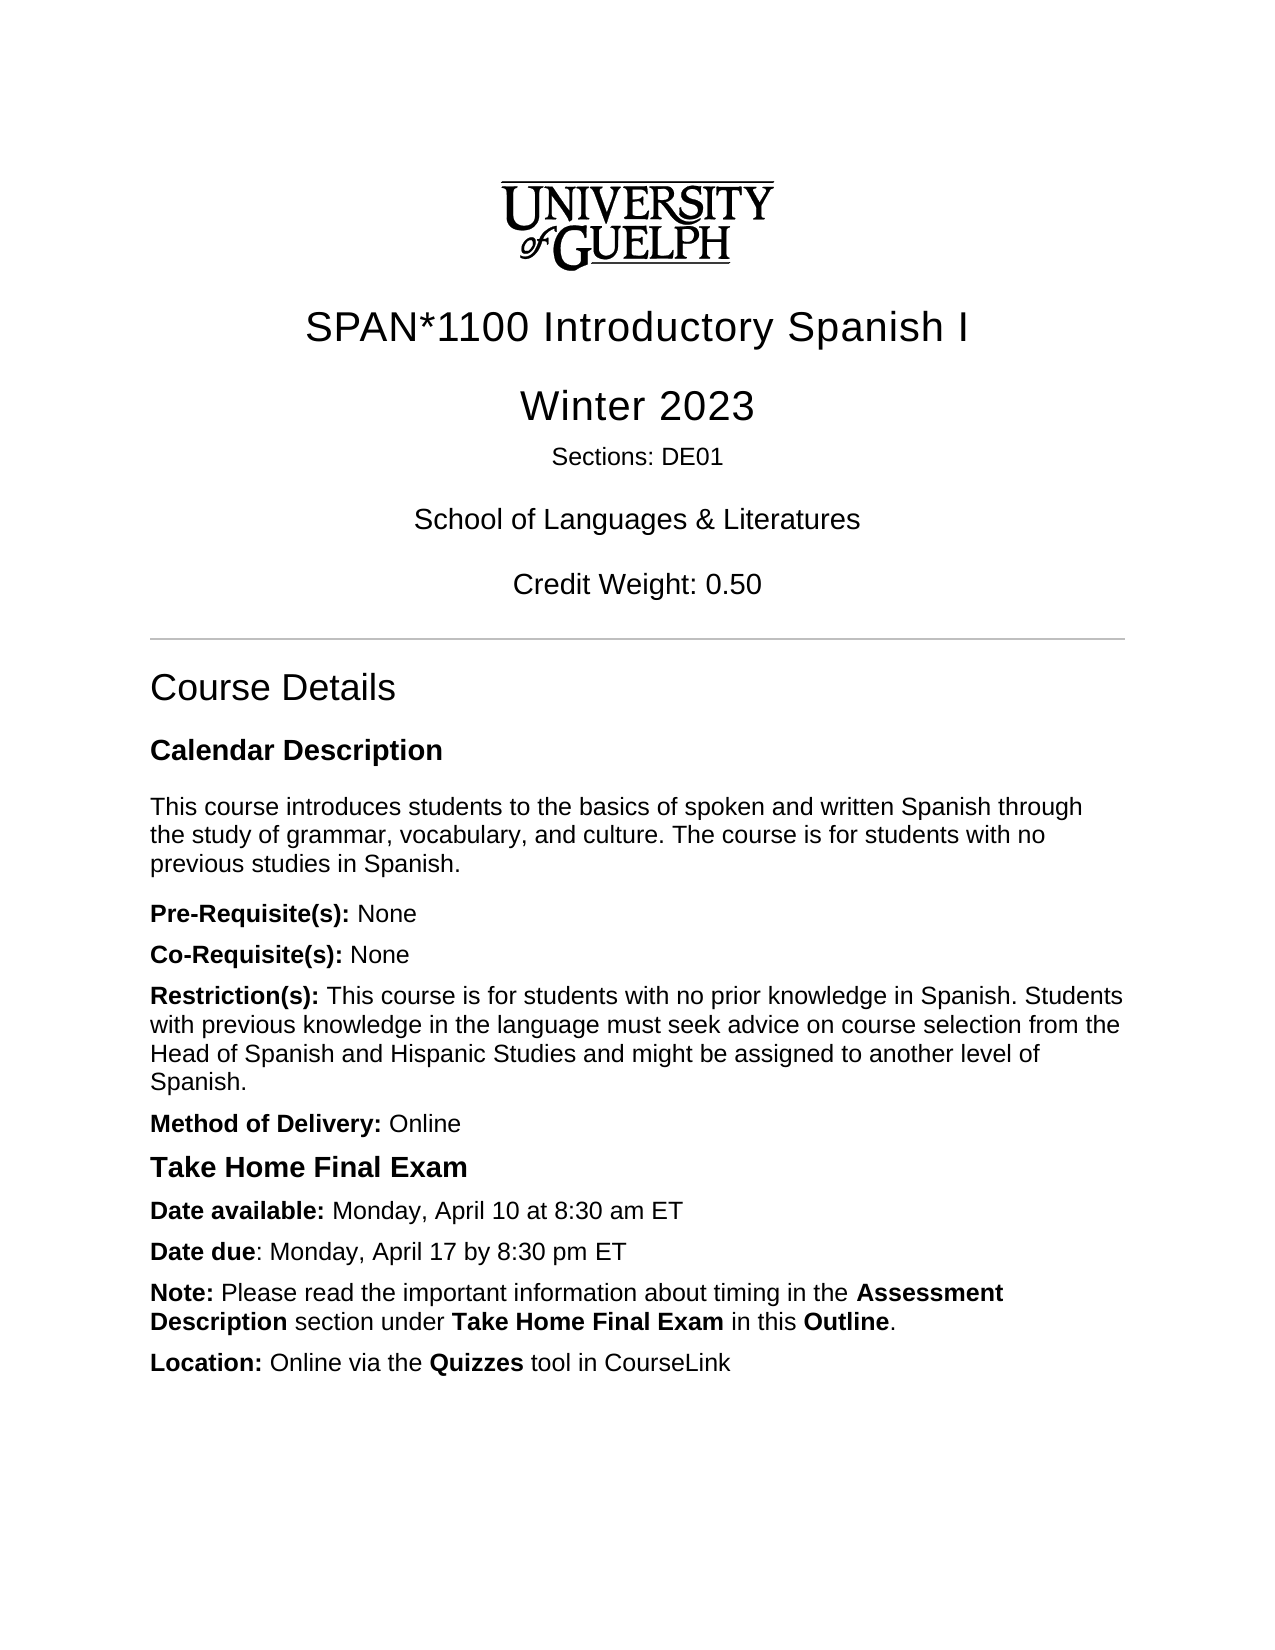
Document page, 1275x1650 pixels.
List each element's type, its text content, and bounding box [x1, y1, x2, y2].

text Note: Please read the important information about timing in the Assessment Description section under Take Home Final Exam in this Outline. [150, 1278, 1125, 1336]
text Sections: DE01 [150, 442, 1125, 471]
subtitle Course Details [150, 640, 1125, 708]
text Take Home Final Exam [150, 1150, 1125, 1183]
text This course introduces students to the basics of spoken and written Spanish through the study of grammar, vocabulary, and culture. The course is for students with no previous studies in Spanish. [461, 791, 1125, 878]
text Location: Online via the Quizzes tool in CourseLink [150, 1348, 1125, 1377]
text Restriction(s): This course is for students with no prior knowledge in Spanish. Students with previous knowledge in the language must seek advice on course selection from the Head of Spanish and Hispanic Studies and might be assigned to another level of Spanish. [150, 981, 1125, 1096]
text Credit Weight: 0.50 [150, 567, 1125, 600]
text Co-Requisite(s): None [150, 940, 1125, 968]
text Date due: Monday, April 17 by 8:30 pm ET [150, 1237, 1125, 1266]
text Pre-Requisite(s): None [150, 898, 1125, 927]
text Method of Delivery: Online [150, 1108, 1125, 1137]
text School of Languages & Literatures [150, 502, 1125, 535]
text Date available: Monday, April 10 at 8:30 am ET [150, 1196, 1125, 1224]
subtitle Calendar Description [150, 733, 1125, 766]
subtitle Winter 2023 [150, 381, 1125, 429]
subtitle SPAN*1100 Introductory Spanish I [150, 302, 1125, 350]
